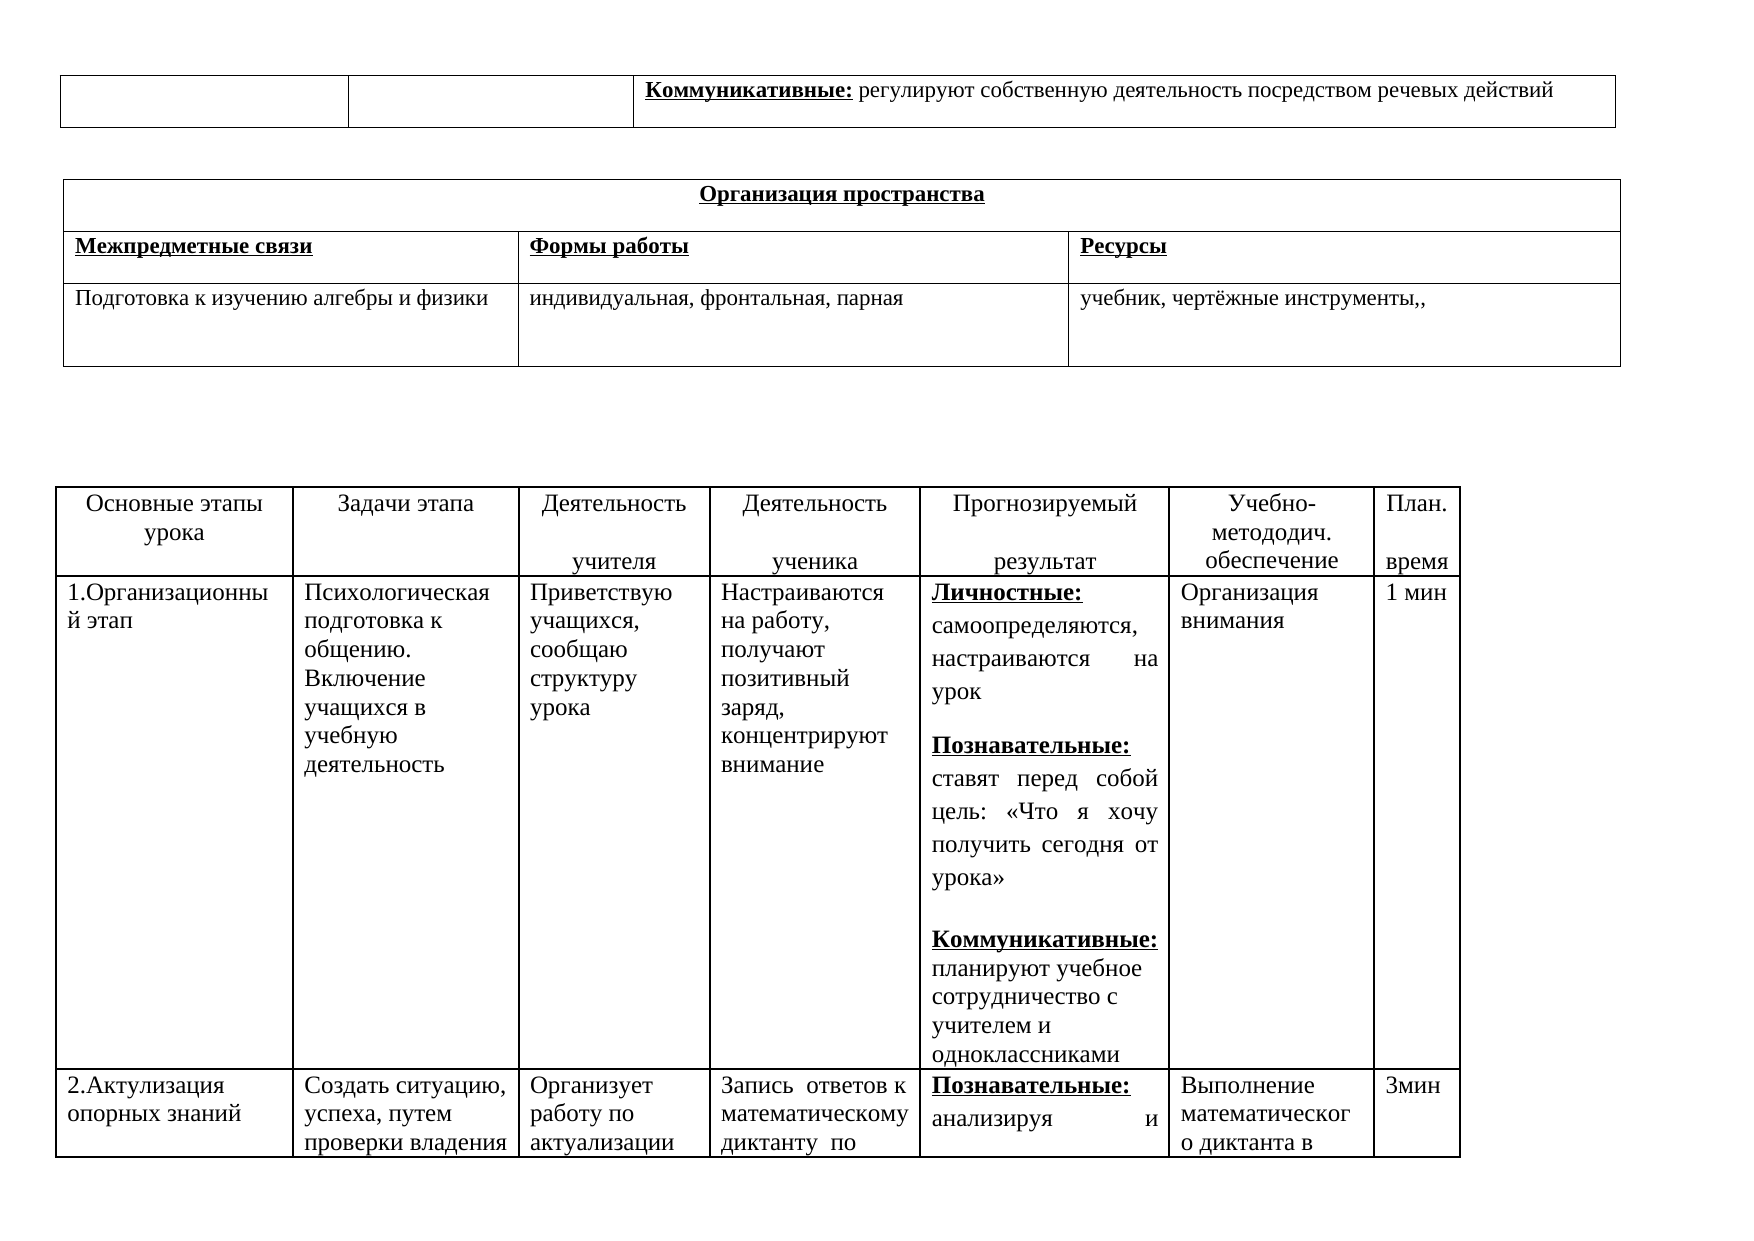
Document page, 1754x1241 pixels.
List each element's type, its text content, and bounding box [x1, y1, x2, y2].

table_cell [520, 1070, 709, 1156]
table_cell Психологическая подготовка к общению. Включение учащихся в учебную деятельность [294, 577, 518, 1068]
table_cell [57, 1070, 292, 1156]
table_cell индивидуальная, фронтальная, парная [519, 284, 1068, 366]
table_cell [921, 1070, 1168, 1156]
table_header Деятельность ученика [711, 488, 919, 575]
table_header Прогнозируемый результат [921, 488, 1168, 575]
table_cell учебник, чертёжные инструменты,, [1069, 284, 1620, 366]
table_header Деятельность учителя [520, 488, 709, 575]
table_cell 3мин [1375, 1070, 1459, 1156]
table_cell Организация внимания [1170, 577, 1373, 1068]
table_cell Личностные: самоопределяются, настраиваются на урок Познавательные: ставят перед собой цель: «Что я хочу получить сегодня от урока» Коммуникативные: планируют учебное сотрудничество с учителем и одноклассниками [921, 577, 1168, 1068]
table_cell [711, 1070, 919, 1156]
table_cell Межпредметные связи [64, 232, 518, 283]
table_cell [1170, 1070, 1373, 1156]
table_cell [294, 1070, 518, 1156]
table_header Задачи этапа [294, 488, 518, 575]
table_cell 1 мин [1375, 577, 1459, 1068]
table_cell Ресурсы [1069, 232, 1620, 283]
table_cell Настраиваются на работу, получают позитивный заряд, концентрируют внимание [711, 577, 919, 1068]
table_cell 1.Организационный этап [57, 577, 292, 1068]
table_header План. время [1375, 488, 1459, 575]
table_header Основные этапы урока [57, 488, 292, 575]
table_header Учебно-метододич. обеспечение [1170, 488, 1373, 575]
table_cell Подготовка к изучению алгебры и физики [64, 284, 518, 366]
table_cell Приветствую учащихся, сообщаю структуру урока [520, 577, 709, 1068]
table_cell Формы работы [519, 232, 1068, 283]
table_cell Коммуникативные: регулируют собственную деятельность посредством речевых действий [634, 76, 1615, 127]
table_header Организация пространства [64, 180, 1620, 231]
